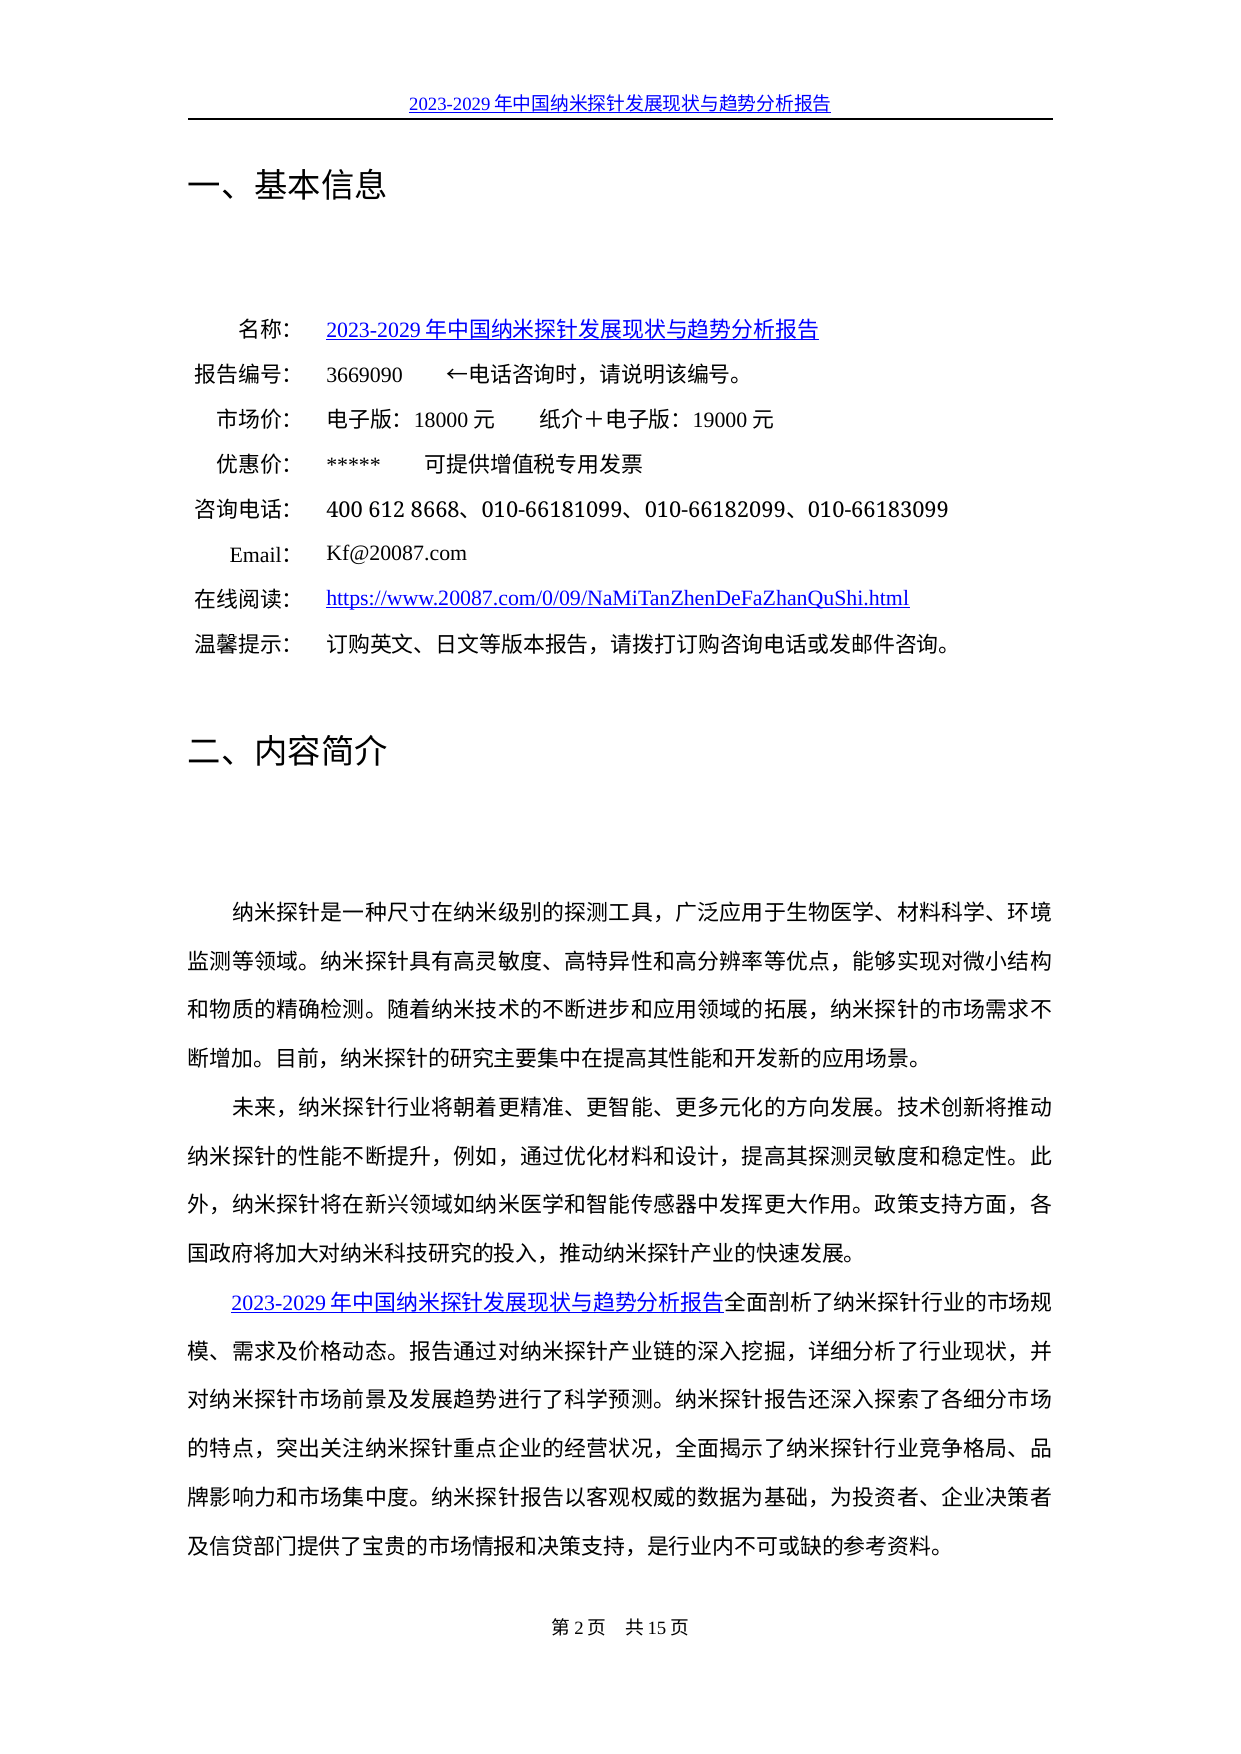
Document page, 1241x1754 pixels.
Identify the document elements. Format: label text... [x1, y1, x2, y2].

table_cell 咨询电话： [167, 492, 315, 537]
table_cell 温馨提示： [167, 627, 315, 672]
table_cell 在线阅读： [167, 582, 315, 627]
table_cell ***** 可提供增值税专用发票 [315, 447, 1073, 492]
table_cell 3669090 ←电话咨询时，请说明该编号。 [315, 357, 1073, 402]
title 一、基本信息 [187, 150, 1053, 215]
table_header 名称： [167, 312, 315, 357]
table_header 2023-2029年中国纳米探针发展现状与趋势分析报告 [315, 312, 1073, 357]
table_cell Email： [167, 537, 315, 582]
table_cell 报告编号： [167, 357, 315, 402]
table_cell Kf@20087.com [315, 537, 1073, 582]
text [187, 894, 1053, 1561]
table_cell 400 612 8668、010-66181099、010-66182099、010-66183099 [315, 492, 1073, 537]
table_cell 电子版：18000 元 纸介＋电子版：19000 元 [315, 402, 1073, 447]
table_cell [315, 582, 1073, 627]
title 二、内容简介 [187, 717, 1053, 782]
table_cell 市场价： [167, 402, 315, 447]
table_cell 优惠价： [167, 447, 315, 492]
table_cell 订购英文、日文等版本报告，请拨打订购咨询电话或发邮件咨询。 [315, 627, 1073, 672]
